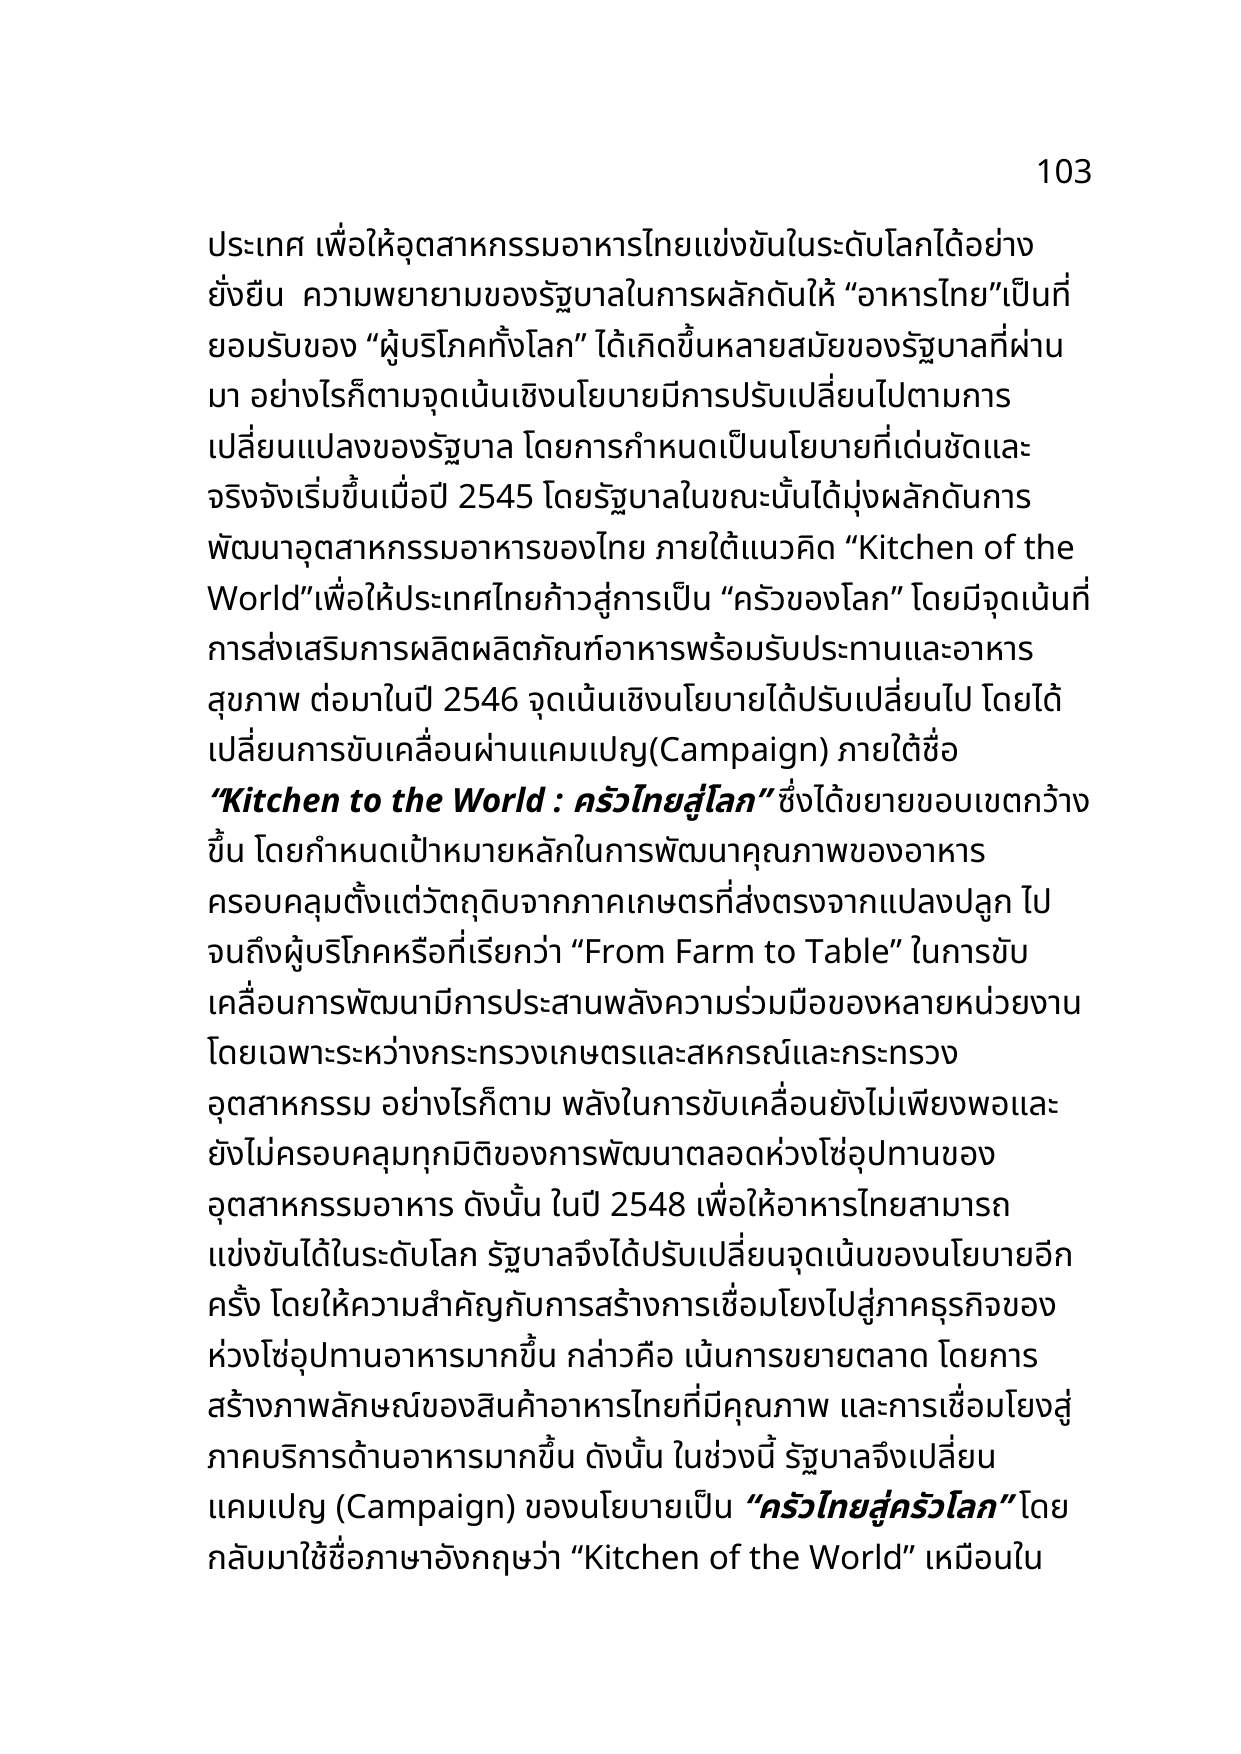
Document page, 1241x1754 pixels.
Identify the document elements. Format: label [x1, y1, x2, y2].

text [207, 221, 1092, 1584]
